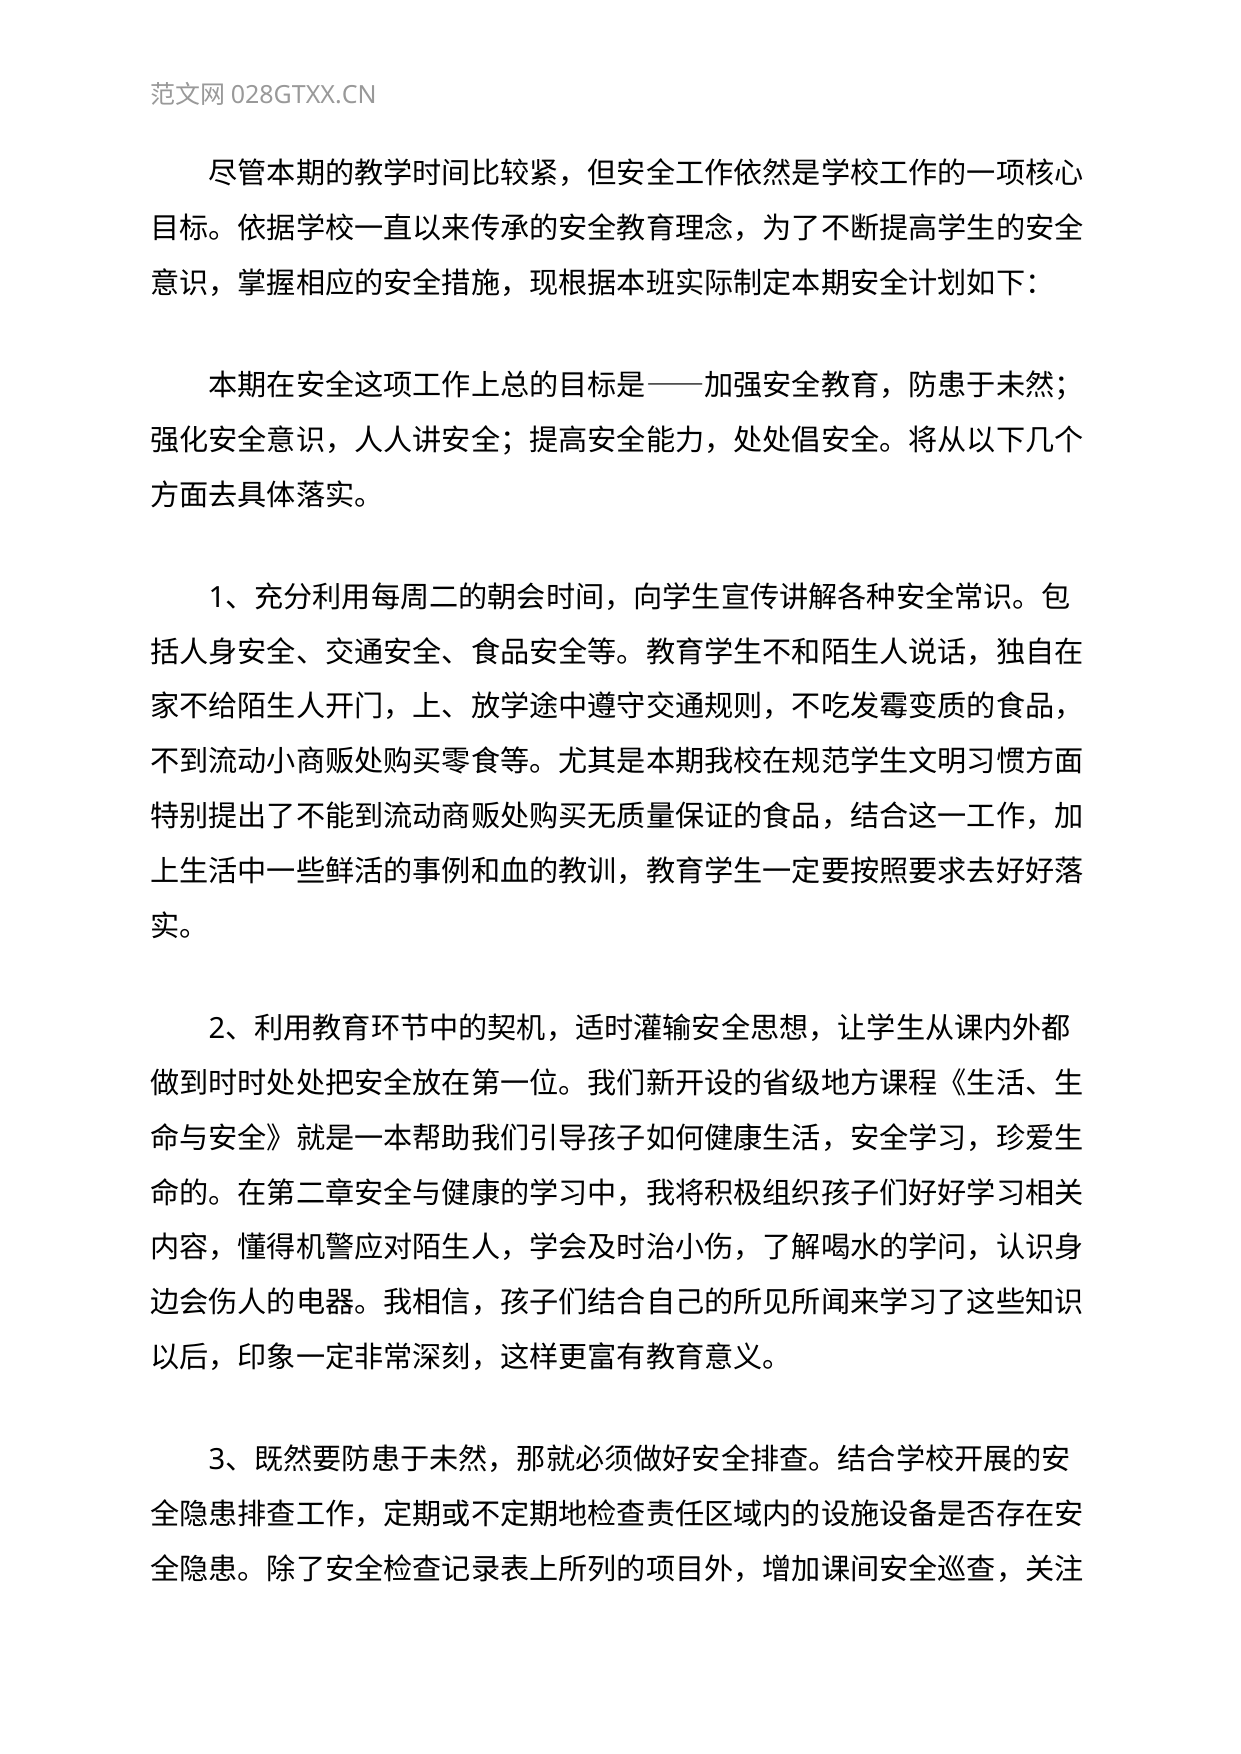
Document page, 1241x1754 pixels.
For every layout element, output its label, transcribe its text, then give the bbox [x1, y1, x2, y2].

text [150, 1436, 1090, 1588]
text 尽管本期的教学时间比较紧，但安全工作依然是学校工作的一项核心目标。依据学校一直以来传承的安全教育理念，为了不断提高学生的安全意识，掌握相应的安全措施，现根据本班实际制定本期安全计划如下： [150, 150, 1090, 302]
text 本期在安全这项工作上总的目标是——加强安全教育，防患于未然；强化安全意识，人人讲安全；提高安全能力，处处倡安全。将从以下几个方面去具体落实。 [150, 362, 1090, 514]
text 2、利用教育环节中的契机，适时灌输安全思想，让学生从课内外都做到时时处处把安全放在第一位。我们新开设的省级地方课程《生活、生命与安全》就是一本帮助我们引导孩子如何健康生活，安全学习，珍爱生命的。在第二章安全与健康的学习中，我将积极组织孩子们好好学习相关内容，懂得机警应对陌生人，学会及时治小伤，了解喝水的学问，认识身边会伤人的电器。我相信，孩子们结合自己的所见所闻来学习了这些知识以后，印象一定非常深刻，这样更富有教育意义。 [150, 1004, 1090, 1376]
text 1、充分利用每周二的朝会时间，向学生宣传讲解各种安全常识。包括人身安全、交通安全、食品安全等。教育学生不和陌生人说话，独自在家不给陌生人开门，上、放学途中遵守交通规则，不吃发霉变质的食品，不到流动小商贩处购买零食等。尤其是本期我校在规范学生文明习惯方面特别提出了不能到流动商贩处购买无质量保证的食品，结合这一工作，加上生活中一些鲜活的事例和血的教训，教育学生一定要按照要求去好好落实。 [150, 573, 1090, 945]
